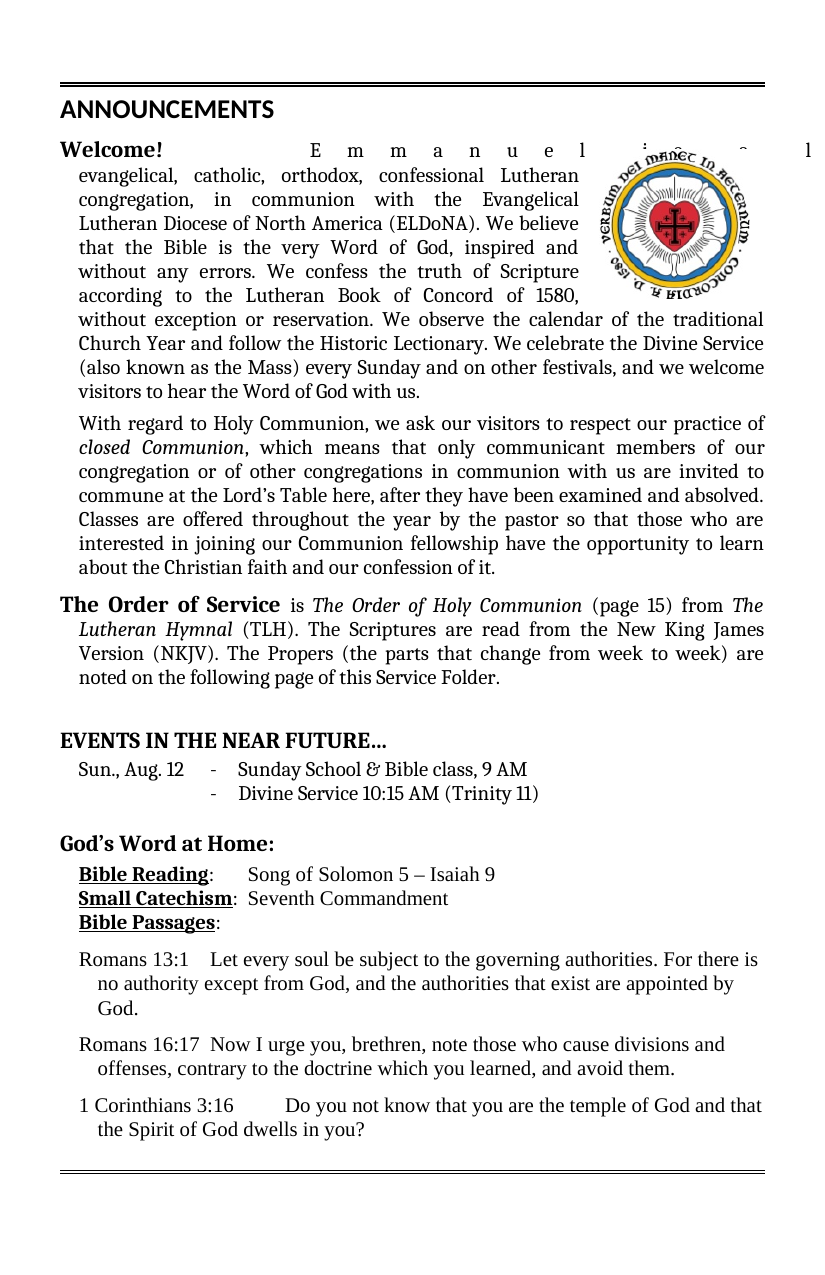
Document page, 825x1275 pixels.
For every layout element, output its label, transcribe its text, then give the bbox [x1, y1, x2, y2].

text Romans 13:1 Let every soul be subject to the governing authorities. For there is no authority except from God, and the authorities that exist are appointed by God. [79, 947, 765, 1019]
text With regard to Holy Communion, we ask our visitors to respect our practice of closed Communion, which means that only communicant members of our congregation or of other congregations in communion with us are invited to commune at the Lord’s Table here, after they have been examined and absolved. Classes are offered throughout the year by the pastor so that those who are interested in joining our Communion fellowship have the opportunity to learn about the Christian faith and our confession of it. [60, 412, 765, 579]
text Romans 16:17 Now I urge you, brethren, note those who cause divisions and offenses, contrary to the doctrine which you learned, and avoid them. [79, 1032, 765, 1080]
text Small Catechism: Seventh Commandment [79, 886, 765, 911]
text Welcome! Emmanuel is a liturgical, traditional, historical, evangelical, catholic, orthodox, confessional Lutheran congregation, in communion with the Evangelical Lutheran Diocese of North America (ELDoNA). We believe that the Bible is the very Word of God, inspired and without any errors. We confess the truth of Scripture according to the Lutheran Book of Concord of 1580, without exception or reservation. We observe the calendar of the traditional Church Year and follow the Historic Lectionary. We celebrate the Divine Service (also known as the Mass) every Sunday and on other festivals, and we welcome visitors to hear the Word of God with us. [60, 137, 765, 403]
text Bible Reading: Song of Solomon 5 – Isaiah 9 [79, 861, 765, 886]
text 1 Corinthians 3:16 Do you not know that you are the temple of God and that the Spirit of God dwells in you? [79, 1093, 765, 1141]
text Bible Passages: [79, 911, 765, 935]
text EVENTS IN THE NEAR FUTURE… [60, 727, 765, 754]
subtitle ANNOUNCEMENTS [60, 92, 765, 125]
picture [598, 149, 750, 296]
text God’s Word at Home: [60, 831, 765, 857]
list Divine Service 10:15 AM (Trinity 11) [210, 782, 765, 806]
text The Order of Service is The Order of Holy Communion (page 15) from The Lutheran Hymnal (TLH). The Scriptures are read from the New King James Version (NKJV). The Propers (the parts that change from week to week) are noted on the following page of this Service Folder. [60, 592, 765, 690]
text Sun., Aug. 12 - Sunday School & Bible class, 9 AM [79, 758, 765, 782]
